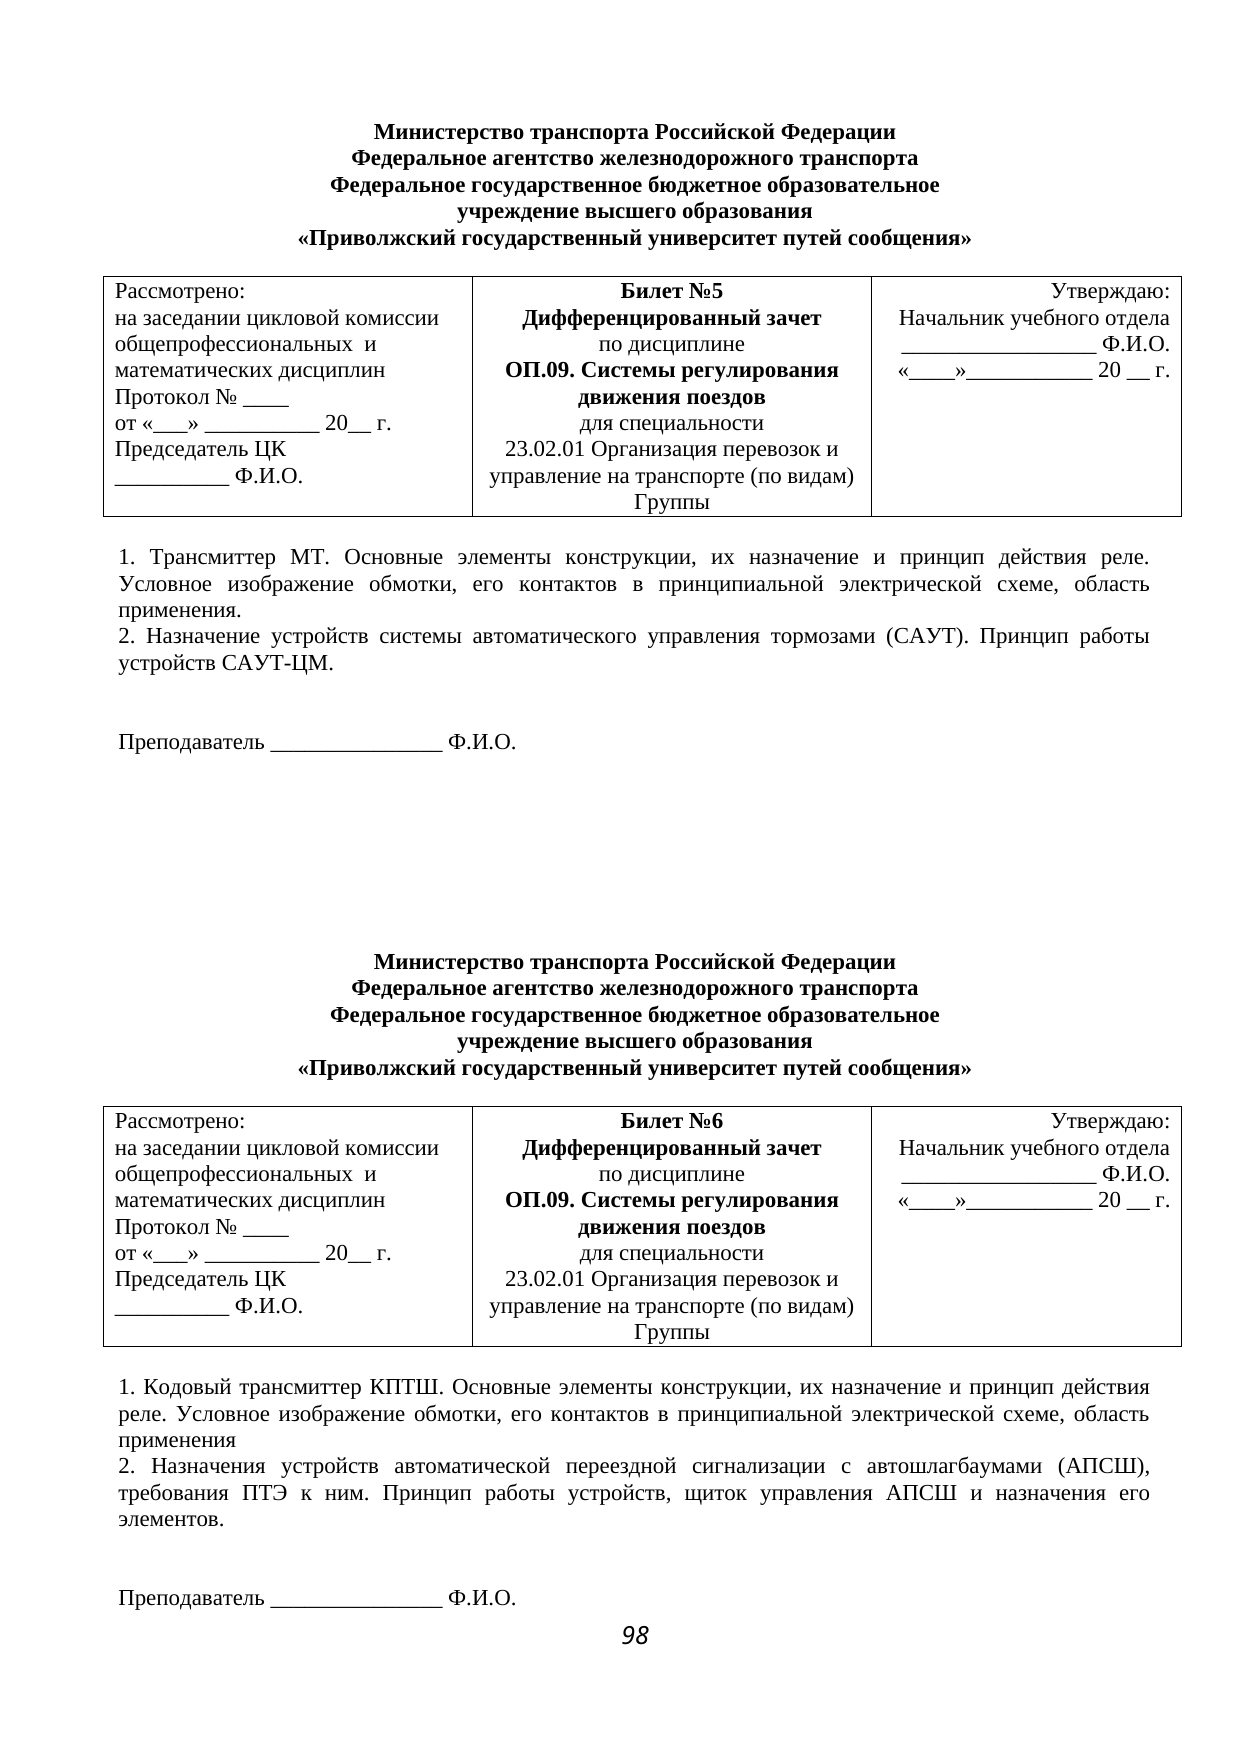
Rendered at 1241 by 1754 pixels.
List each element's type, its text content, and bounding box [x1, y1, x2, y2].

text Федеральное агентство железнодорожного транспорта [118, 144, 1152, 171]
text учреждение высшего образования [118, 197, 1152, 223]
text Министерство транспорта Российской Федерации [118, 948, 1152, 974]
text 2. Назначения устройств автоматической переездной сигнализации с автошлагбаумами (АПСШ), требования ПТЭ к ним. Принцип работы устройств, щиток управления АПСШ и назначения его элементов. [118, 1452, 1152, 1531]
text «Приволжский государственный университет путей сообщения» [118, 1053, 1152, 1080]
text «Приволжский государственный университет путей сообщения» [118, 223, 1152, 250]
text Преподаватель _______________ Ф.И.О. [118, 1584, 1152, 1610]
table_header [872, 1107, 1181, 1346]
text 1. Трансмиттер МТ. Основные элементы конструкции, их назначение и принцип действия реле. Условное изображение обмотки, его контактов в принципиальной электрической схеме, область применения. [118, 543, 1152, 622]
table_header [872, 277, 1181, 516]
text Федеральное агентство железнодорожного транспорта [118, 974, 1152, 1001]
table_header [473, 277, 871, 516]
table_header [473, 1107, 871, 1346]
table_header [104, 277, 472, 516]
text 1. Кодовый трансмиттер КПТШ. Основные элементы конструкции, их назначение и принцип действия реле. Условное изображение обмотки, его контактов в принципиальной электрической схеме, область применения [118, 1373, 1152, 1452]
text 2. Назначение устройств системы автоматического управления тормозами (САУТ). Принцип работы устройств САУТ-ЦМ. [118, 622, 1152, 675]
text Федеральное государственное бюджетное образовательное [118, 1001, 1152, 1027]
text Преподаватель _______________ Ф.И.О. [118, 728, 1152, 754]
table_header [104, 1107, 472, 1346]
text Федеральное государственное бюджетное образовательное [118, 171, 1152, 197]
text Министерство транспорта Российской Федерации [118, 118, 1152, 144]
text учреждение высшего образования [118, 1027, 1152, 1053]
